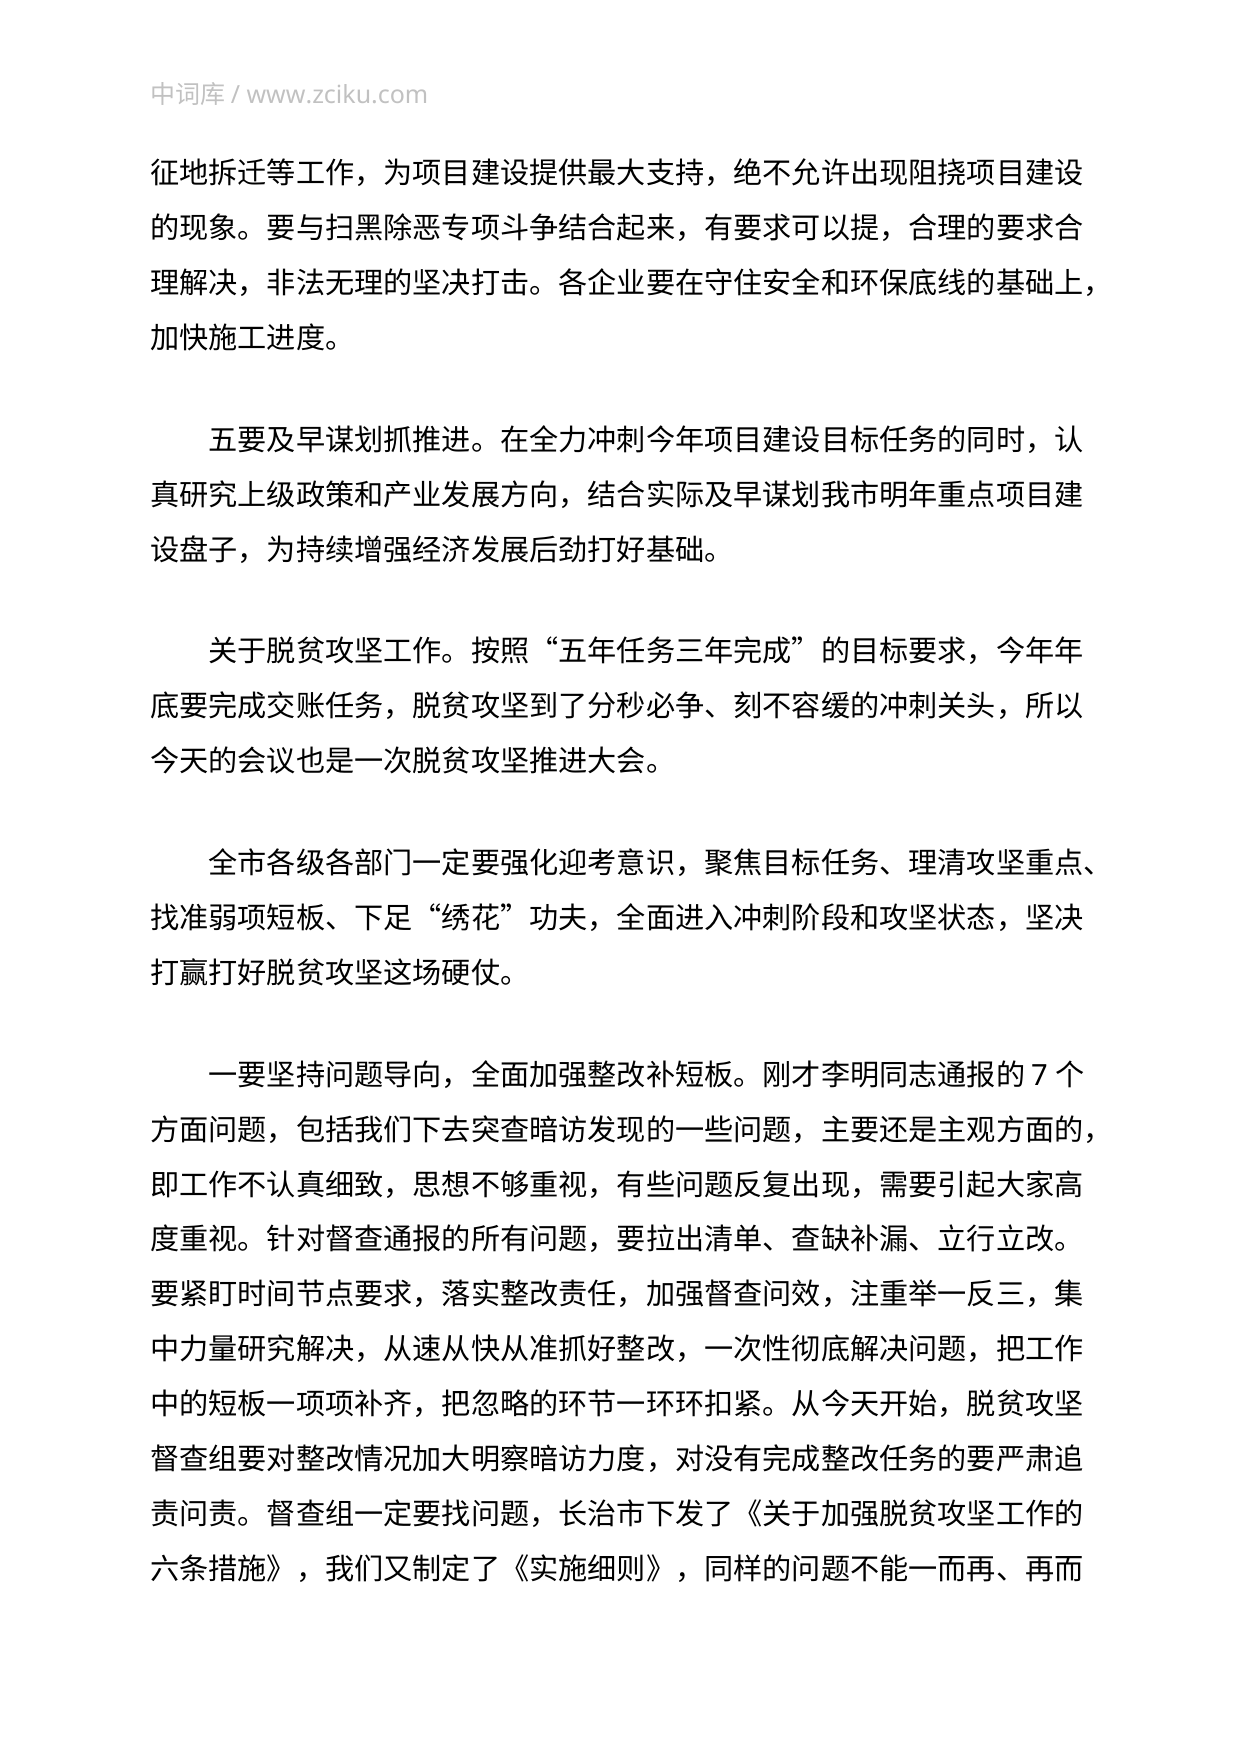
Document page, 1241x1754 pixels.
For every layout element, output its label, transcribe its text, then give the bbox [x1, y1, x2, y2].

text 五要及早谋划抓推进。在全力冲刺今年项目建设目标任务的同时，认真研究上级政策和产业发展方向，结合实际及早谋划我市明年重点项目建设盘子，为持续增强经济发展后劲打好基础。 [150, 416, 1090, 568]
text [150, 150, 1090, 357]
text 关于脱贫攻坚工作。按照“五年任务三年完成”的目标要求，今年年底要完成交账任务，脱贫攻坚到了分秒必争、刻不容缓的冲刺关头，所以今天的会议也是一次脱贫攻坚推进大会。 [150, 628, 1090, 780]
text 全市各级各部门一定要强化迎考意识，聚焦目标任务、理清攻坚重点、找准弱项短板、下足“绣花”功夫，全面进入冲刺阶段和攻坚状态，坚决打赢打好脱贫攻坚这场硬仗。 [150, 839, 1090, 992]
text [150, 1051, 1090, 1588]
